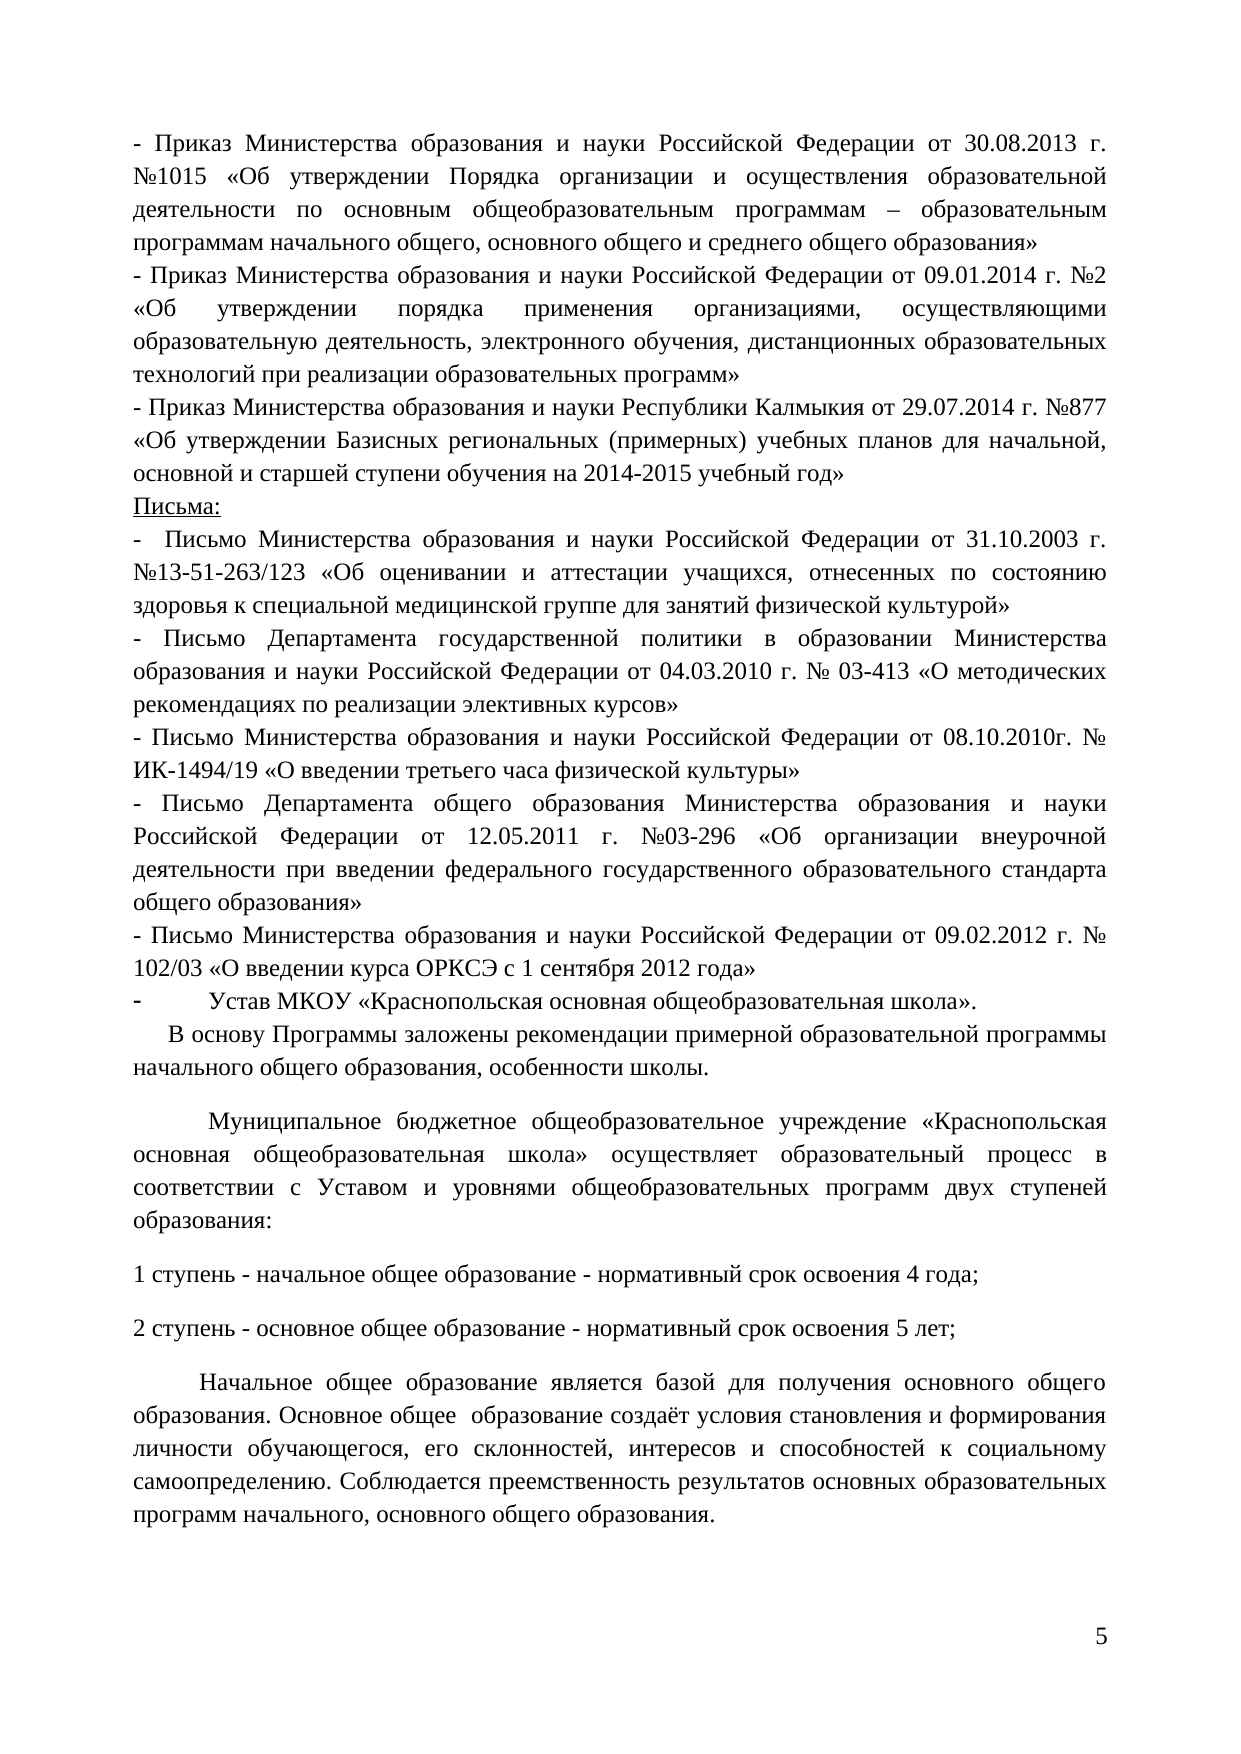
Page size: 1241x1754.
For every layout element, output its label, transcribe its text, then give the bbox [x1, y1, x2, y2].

text - Письмо Министерства образования и науки Российской Федерации от 08.10.2010г. № ИК-1494/19 «О введении третьего часа физической культуры» [133, 722, 1107, 784]
text - Приказ Министерства образования и науки Российской Федерации от 09.01.2014 г. №2 «Об утверждении порядка применения организациями, осуществляющими образовательную деятельность, электронного обучения, дистанционных образовательных технологий при реализации образовательных программ» [133, 260, 1107, 388]
text Муниципальное бюджетное общеобразовательное учреждение «Краснопольская основная общеобразовательная школа» осуществляет образовательный процесс в соответствии с Уставом и уровнями общеобразовательных программ двух ступеней образования: [133, 1106, 1107, 1234]
text Письма: [133, 491, 1107, 520]
text - Приказ Министерства образования и науки Российской Федерации от 30.08.2013 г. №1015 «Об утверждении Порядка организации и осуществления образовательной деятельности по основным общеобразовательным программам – образовательным программам начального общего, основного общего и среднего общего образования» [133, 128, 1107, 256]
text В основу Программы заложены рекомендации примерной образовательной программы начального общего образования, особенности школы. [133, 1019, 1107, 1081]
text 2 ступень - основное общее образование - нормативный срок освоения 5 лет; [133, 1313, 1107, 1342]
text - Письмо Министерства образования и науки Российской Федерации от 31.10.2003 г. №13-51-263/123 «Об оценивании и аттестации учащихся, отнесенных по состоянию здоровья к специальной медицинской группе для занятий физической культурой» [133, 524, 1107, 619]
text Начальное общее образование является базой для получения основного общего образования. Основное общее образование создаёт условия становления и формирования личности обучающегося, его склонностей, интересов и способностей к социальному самоопределению. Соблюдается преемственность результатов основных образовательных программ начального, основного общего образования. [133, 1367, 1107, 1528]
list Устав МКОУ «Краснопольская основная общеобразовательная школа». [133, 986, 1107, 1015]
text - Приказ Министерства образования и науки Республики Калмыкия от 29.07.2014 г. №877 «Об утверждении Базисных региональных (примерных) учебных планов для начальной, основной и старшей ступени обучения на 2014-2015 учебный год» [133, 392, 1107, 487]
text - Письмо Департамента общего образования Министерства образования и науки Российской Федерации от 12.05.2011 г. №03-296 «Об организации внеурочной деятельности при введении федерального государственного образовательного стандарта общего образования» [133, 788, 1107, 916]
text - Письмо Департамента государственной политики в образовании Министерства образования и науки Российской Федерации от 04.03.2010 г. № 03-413 «О методических рекомендациях по реализации элективных курсов» [133, 623, 1107, 718]
text 1 ступень - начальное общее образование - нормативный срок освоения 4 года; [133, 1259, 1107, 1288]
text - Письмо Министерства образования и науки Российской Федерации от 09.02.2012 г. № 102/03 «О введении курса ОРКСЭ с 1 сентября 2012 года» [133, 920, 1107, 982]
